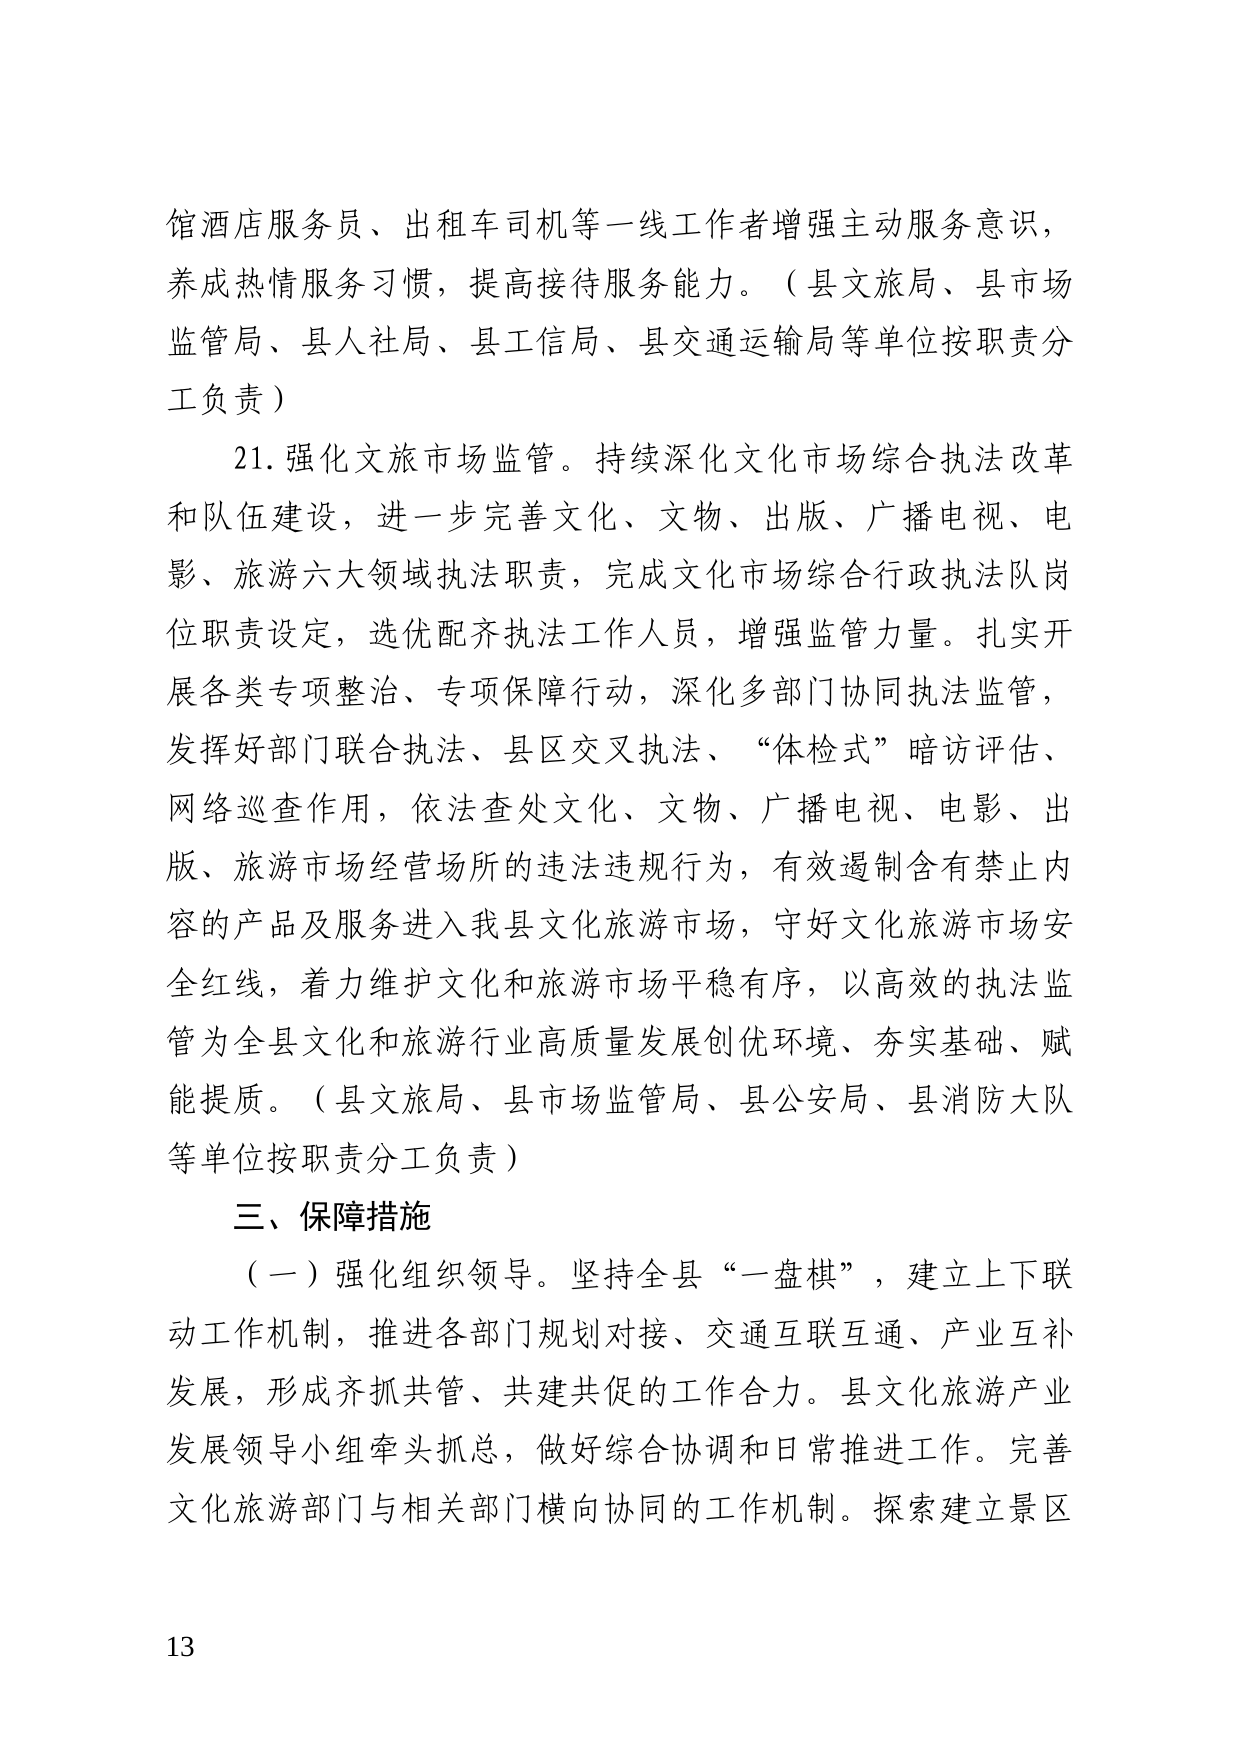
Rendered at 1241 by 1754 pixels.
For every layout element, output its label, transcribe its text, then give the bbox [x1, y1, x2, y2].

text 21.强化文旅市场监管。持续深化文化市场综合执法改革和队伍建设，进一步完善文化、文物、出版、广播电视、电影、旅游六大领域执法职责，完成文化市场综合行政执法队岗位职责设定，选优配齐执法工作人员，增强监管力量。扎实开展各类专项整治、专项保障行动，深化多部门协同执法监管，发挥好部门联合执法、县区交叉执法、“体检式”暗访评估、网络巡查作用，依法查处文化、文物、广播电视、电影、出版、旅游市场经营场所的违法违规行为，有效遏制含有禁止内容的产品及服务进入我县文化旅游市场，守好文化旅游市场安全红线，着力维护文化和旅游市场平稳有序，以高效的执法监管为全县文化和旅游行业高质量发展创优环境、夯实基础、赋能提质。（县文旅局、县市场监管局、县公安局、县消防大队等单位按职责分工负责） [165, 423, 1075, 1182]
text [165, 190, 1075, 423]
text 三、保障措施 [165, 1182, 1075, 1240]
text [165, 1240, 1075, 1532]
